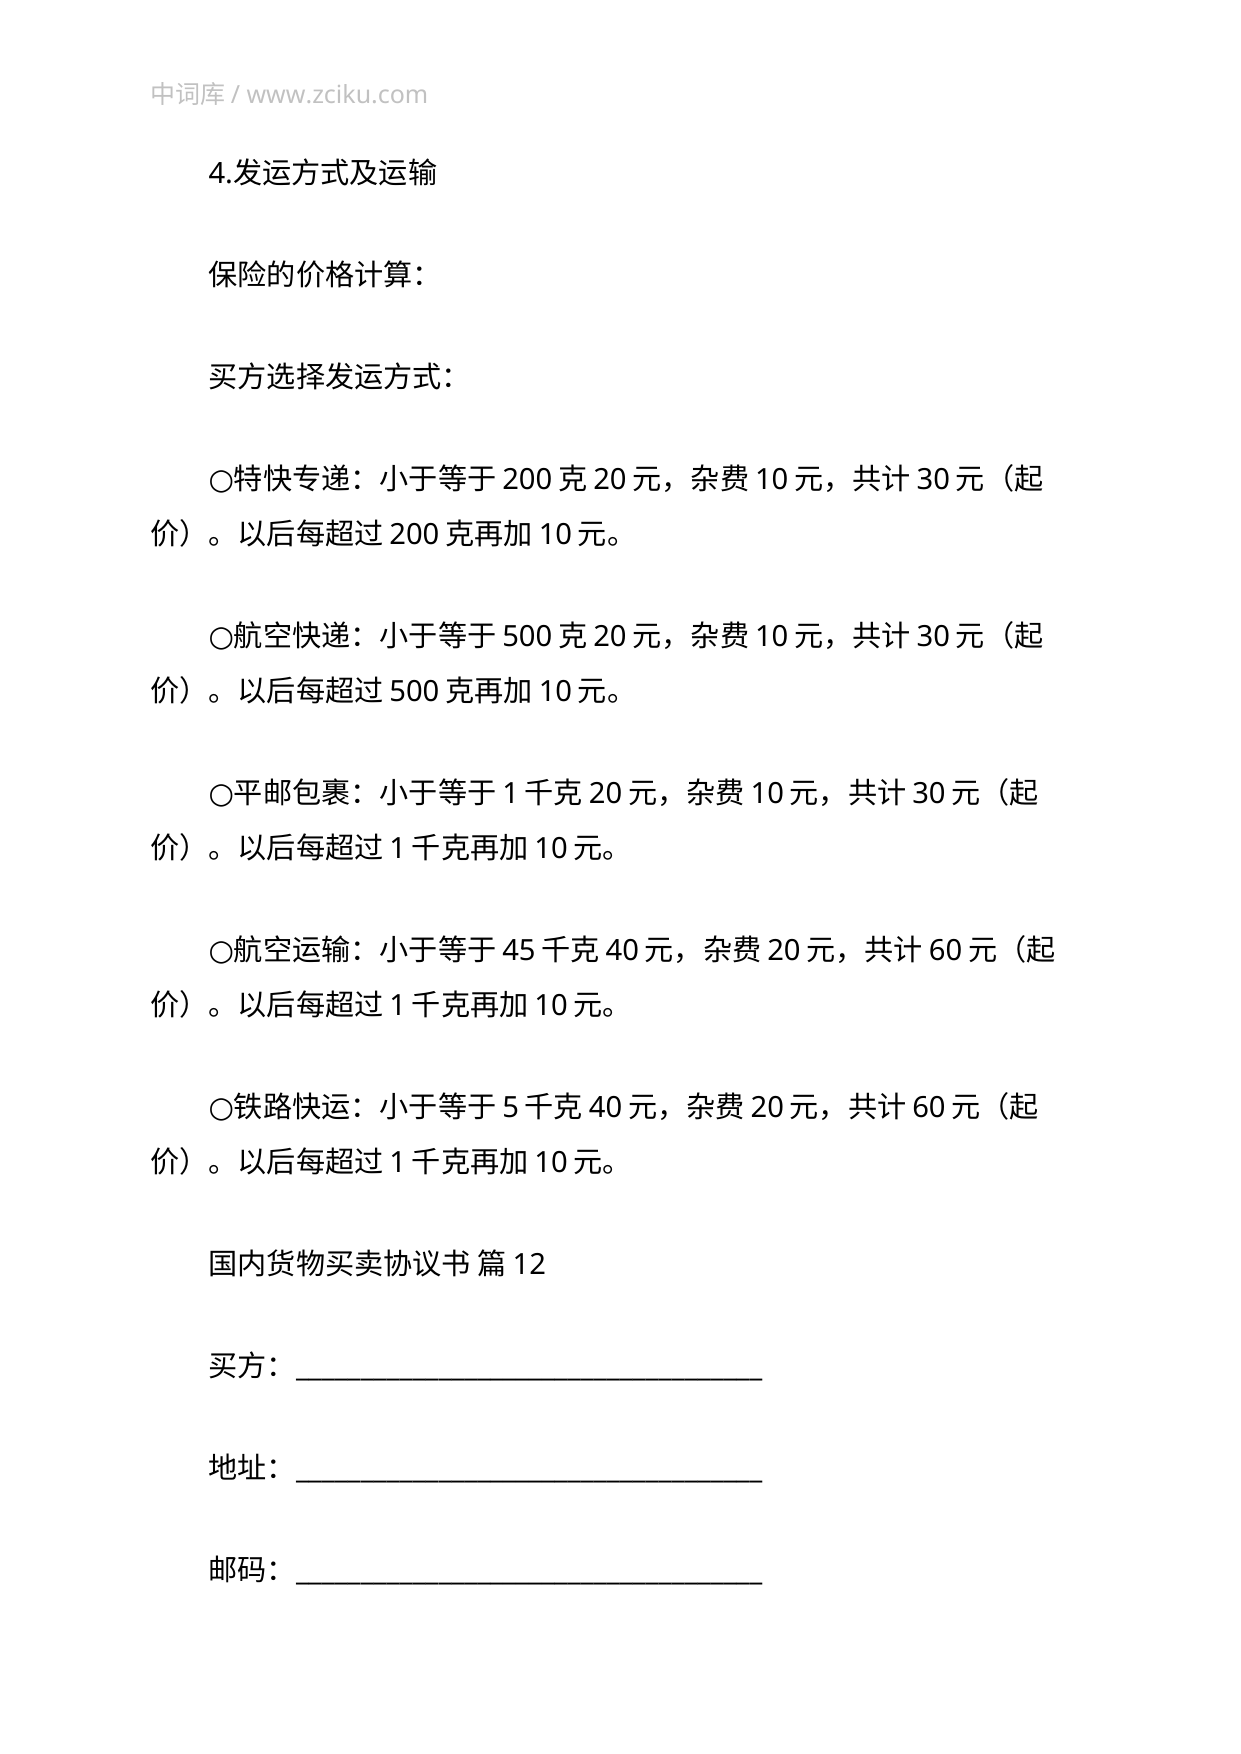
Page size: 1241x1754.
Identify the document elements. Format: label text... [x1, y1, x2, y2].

text 地址：____________________________________ [150, 1444, 1090, 1487]
text ○航空运输：小于等于45千克40元，杂费20元，共计60元（起价）。以后每超过1千克再加10元。 [150, 926, 1090, 1024]
text 保险的价格计算： [150, 252, 1090, 294]
text 4.发运方式及运输 [150, 150, 1090, 192]
text 邮码：____________________________________ [150, 1546, 1090, 1589]
text ○平邮包裹：小于等于1千克20元，杂费10元，共计30元（起价）。以后每超过1千克再加10元。 [150, 769, 1090, 867]
text 买方选择发运方式： [150, 354, 1090, 396]
text ○航空快递：小于等于500克20元，杂费10元，共计30元（起价）。以后每超过500克再加10元。 [150, 612, 1090, 710]
text ○铁路快运：小于等于5千克40元，杂费20元，共计60元（起价）。以后每超过1千克再加10元。 [150, 1083, 1090, 1181]
text 国内货物买卖协议书 篇12 [150, 1240, 1090, 1283]
text ○特快专递：小于等于200克20元，杂费10元，共计30元（起价）。以后每超过200克再加10元。 [150, 456, 1090, 553]
text 买方：____________________________________ [150, 1342, 1090, 1385]
